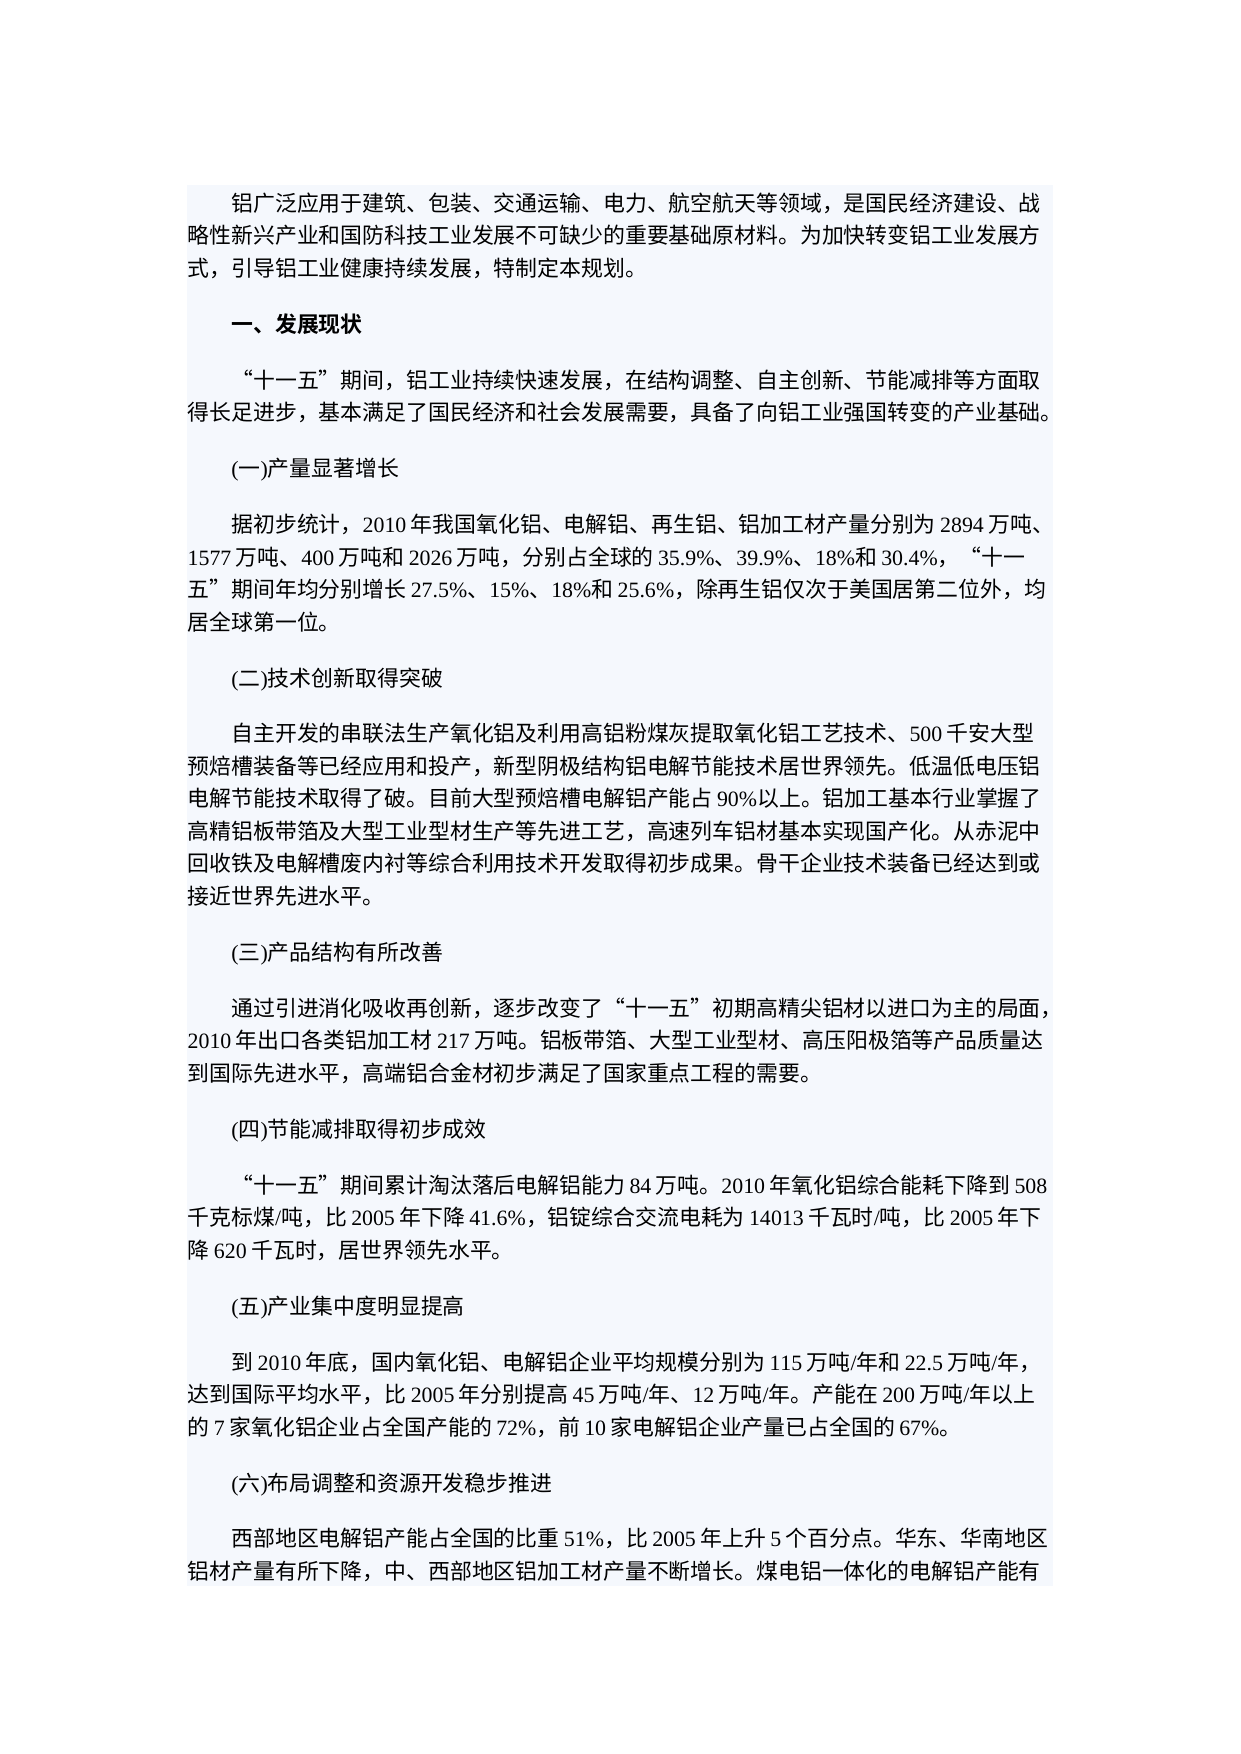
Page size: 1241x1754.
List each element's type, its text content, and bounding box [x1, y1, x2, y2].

text (三)产品结构有所改善 [187, 934, 1053, 967]
text 到2010年底，国内氧化铝、电解铝企业平均规模分别为115万吨/年和22.5万吨/年，达到国际平均水平，比2005年分别提高45万吨/年、12万吨/年。产能在200万吨/年以上的7家氧化铝企业占全国产能的72%，前10家电解铝企业产量已占全国的67%。 [187, 1344, 1053, 1442]
text (一)产量显著增长 [187, 451, 1053, 483]
text 自主开发的串联法生产氧化铝及利用高铝粉煤灰提取氧化铝工艺技术、500千安大型预焙槽装备等已经应用和投产，新型阴极结构铝电解节能技术居世界领先。低温低电压铝电解节能技术取得了破。目前大型预焙槽电解铝产能占90%以上。铝加工基本行业掌握了高精铝板带箔及大型工业型材生产等先进工艺，高速列车铝材基本实现国产化。从赤泥中回收铁及电解槽废内衬等综合利用技术开发取得初步成果。骨干企业技术装备已经达到或接近世界先进水平。 [187, 716, 1053, 911]
text “十一五”期间累计淘汰落后电解铝能力84万吨。2010年氧化铝综合能耗下降到508千克标煤/吨，比2005年下降41.6%，铝锭综合交流电耗为14013千瓦时/吨，比2005年下降620千瓦时，居世界领先水平。 [187, 1167, 1053, 1265]
text 铝广泛应用于建筑、包装、交通运输、电力、航空航天等领域，是国民经济建设、战略性新兴产业和国防科技工业发展不可缺少的重要基础原材料。为加快转变铝工业发展方式，引导铝工业健康持续发展，特制定本规划。 [187, 185, 1053, 283]
text 据初步统计，2010年我国氧化铝、电解铝、再生铝、铝加工材产量分别为2894万吨、1577万吨、400万吨和2026万吨，分别占全球的35.9%、39.9%、18%和30.4%，“十一五”期间年均分别增长27.5%、15%、18%和25.6%，除再生铝仅次于美国居第二位外，均居全球第一位。 [187, 507, 1053, 637]
text (二)技术创新取得突破 [187, 660, 1053, 693]
text (四)节能减排取得初步成效 [187, 1111, 1053, 1144]
text “十一五”期间，铝工业持续快速发展，在结构调整、自主创新、节能减排等方面取得长足进步，基本满足了国民经济和社会发展需要，具备了向铝工业强国转变的产业基础。 [187, 362, 1053, 427]
text (六)布局调整和资源开发稳步推进 [187, 1465, 1053, 1498]
text 一、发展现状 [187, 306, 1053, 339]
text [187, 1521, 1053, 1586]
text 通过引进消化吸收再创新，逐步改变了“十一五”初期高精尖铝材以进口为主的局面，2010年出口各类铝加工材217万吨。铝板带箔、大型工业型材、高压阳极箔等产品质量达到国际先进水平，高端铝合金材初步满足了国家重点工程的需要。 [187, 990, 1053, 1088]
text (五)产业集中度明显提高 [187, 1288, 1053, 1321]
